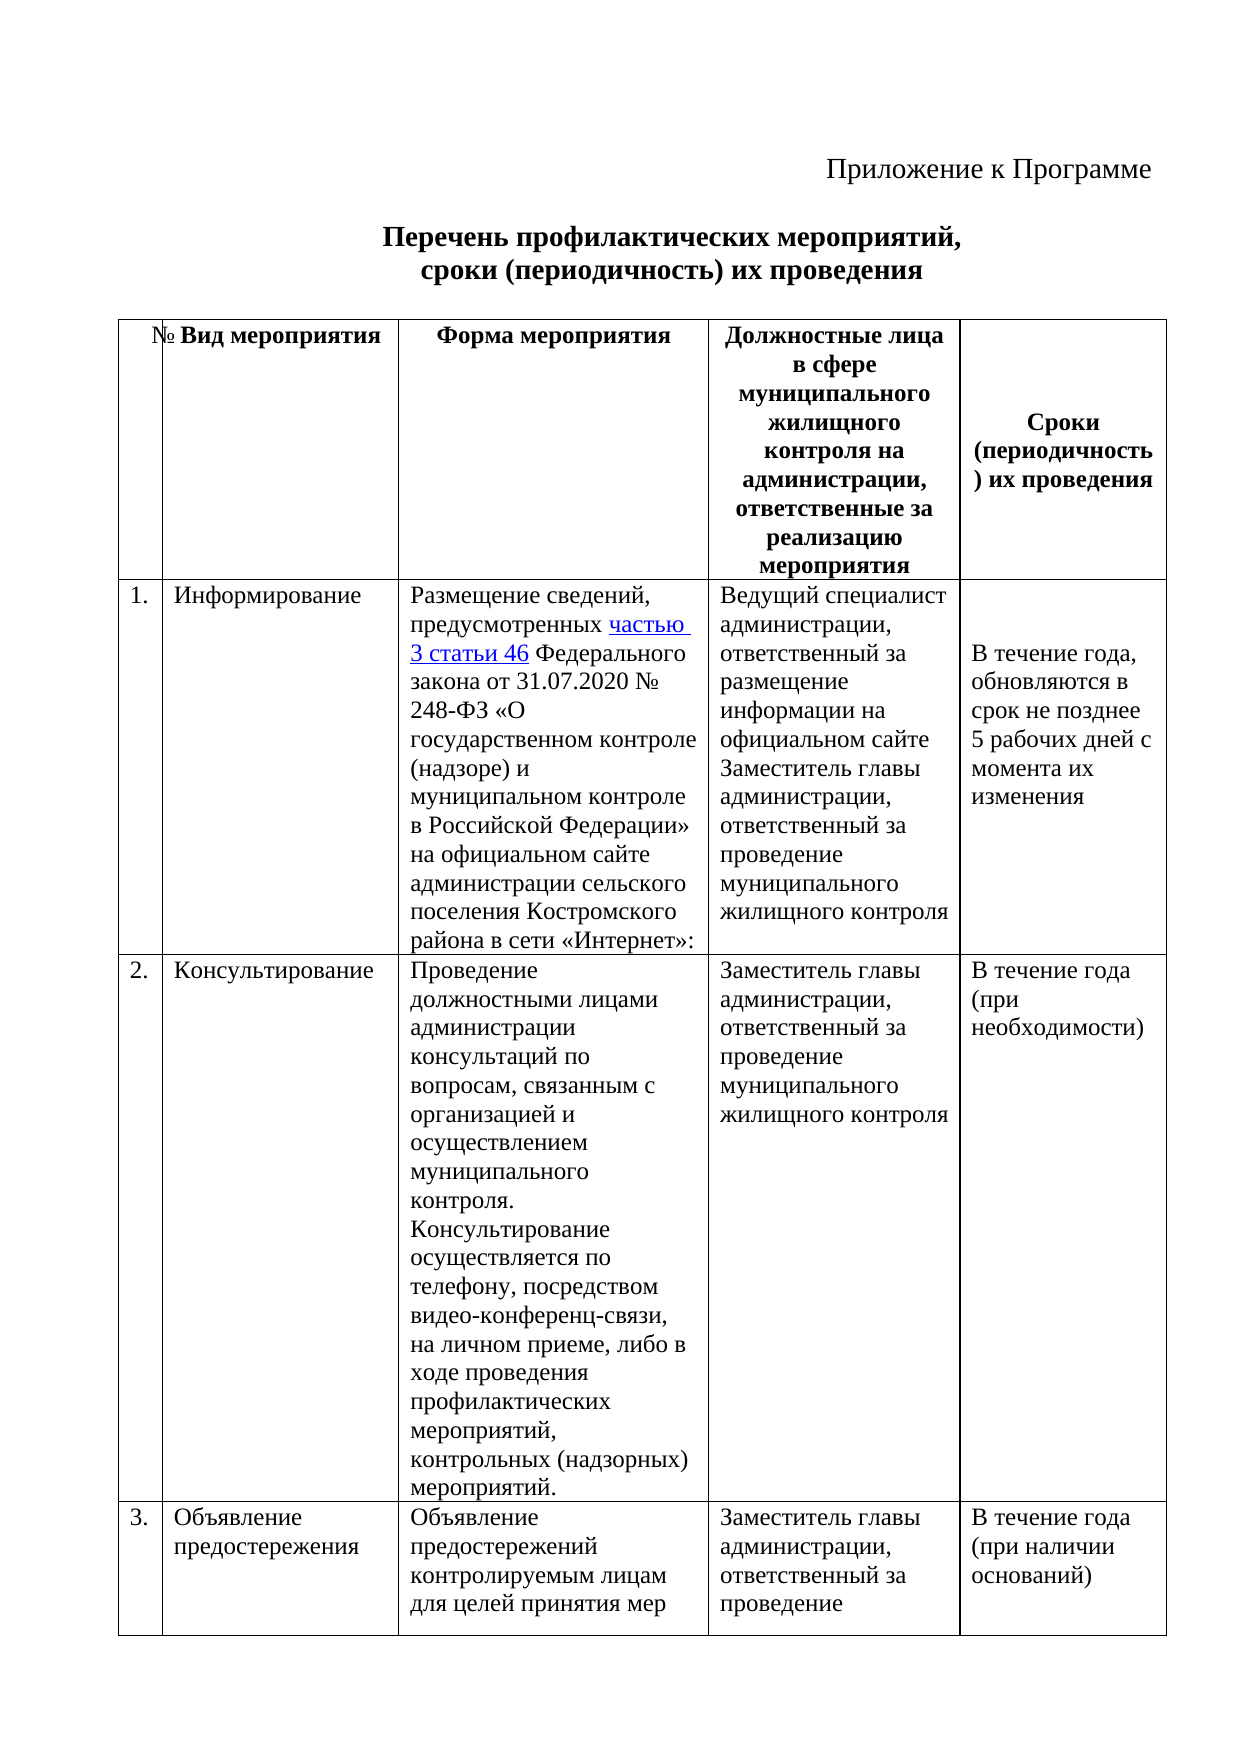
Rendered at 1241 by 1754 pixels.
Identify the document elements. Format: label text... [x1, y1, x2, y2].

table_cell Проведение должностными лицами администрации консультаций по вопросам, связанным с организацией и осуществлением муниципального контроля. Консультирование осуществляется по телефону, посредством видео-конференц-связи, на личном приеме, либо в ходе проведения профилактических мероприятий, контрольных (надзорных) мероприятий. [399, 955, 708, 1501]
table_cell Заместитель главы администрации, ответственный за проведение муниципального жилищного контроля [709, 955, 959, 1501]
table_header Должностные лица в сфере муниципального жилищного контроля на администрации, ответственные за реализацию мероприятия [709, 320, 959, 579]
table_cell В течение года, обновляются в срок не позднее 5 рабочих дней с момента их изменения [961, 580, 1166, 954]
table_cell Ведущий специалист администрации, ответственный за размещение информации на официальном сайте Заместитель главы администрации, ответственный за проведение муниципального жилищного контроля [709, 580, 959, 954]
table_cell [399, 1502, 708, 1635]
table_header № [119, 320, 162, 579]
table_cell Размещение сведений, предусмотренных частью 3 статьи 46 Федерального закона от 31.07.2020 № 248-ФЗ «О государственном контроле (надзоре) и муниципальном контроле в Российской Федерации» на официальном сайте администрации сельского поселения Костромского района в сети «Интернет»: [399, 580, 708, 954]
text Приложение к Программе [118, 152, 1152, 185]
text сроки (периодичность) их проведения [118, 252, 1152, 286]
table_cell 3. [119, 1502, 162, 1635]
table_cell 1. [119, 580, 162, 954]
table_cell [163, 1502, 398, 1635]
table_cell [961, 1502, 1166, 1635]
table_cell 2. [119, 955, 162, 1501]
table_header Вид мероприятия [163, 320, 398, 579]
table_header Сроки (периодичность) их проведения [961, 320, 1166, 579]
table_cell В течение года (при необходимости) [961, 955, 1166, 1501]
text Перечень профилактических мероприятий, [118, 219, 1152, 252]
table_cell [709, 1502, 959, 1635]
table_header Форма мероприятия [399, 320, 708, 579]
table_cell Консультирование [163, 955, 398, 1501]
table_cell Информирование [163, 580, 398, 954]
